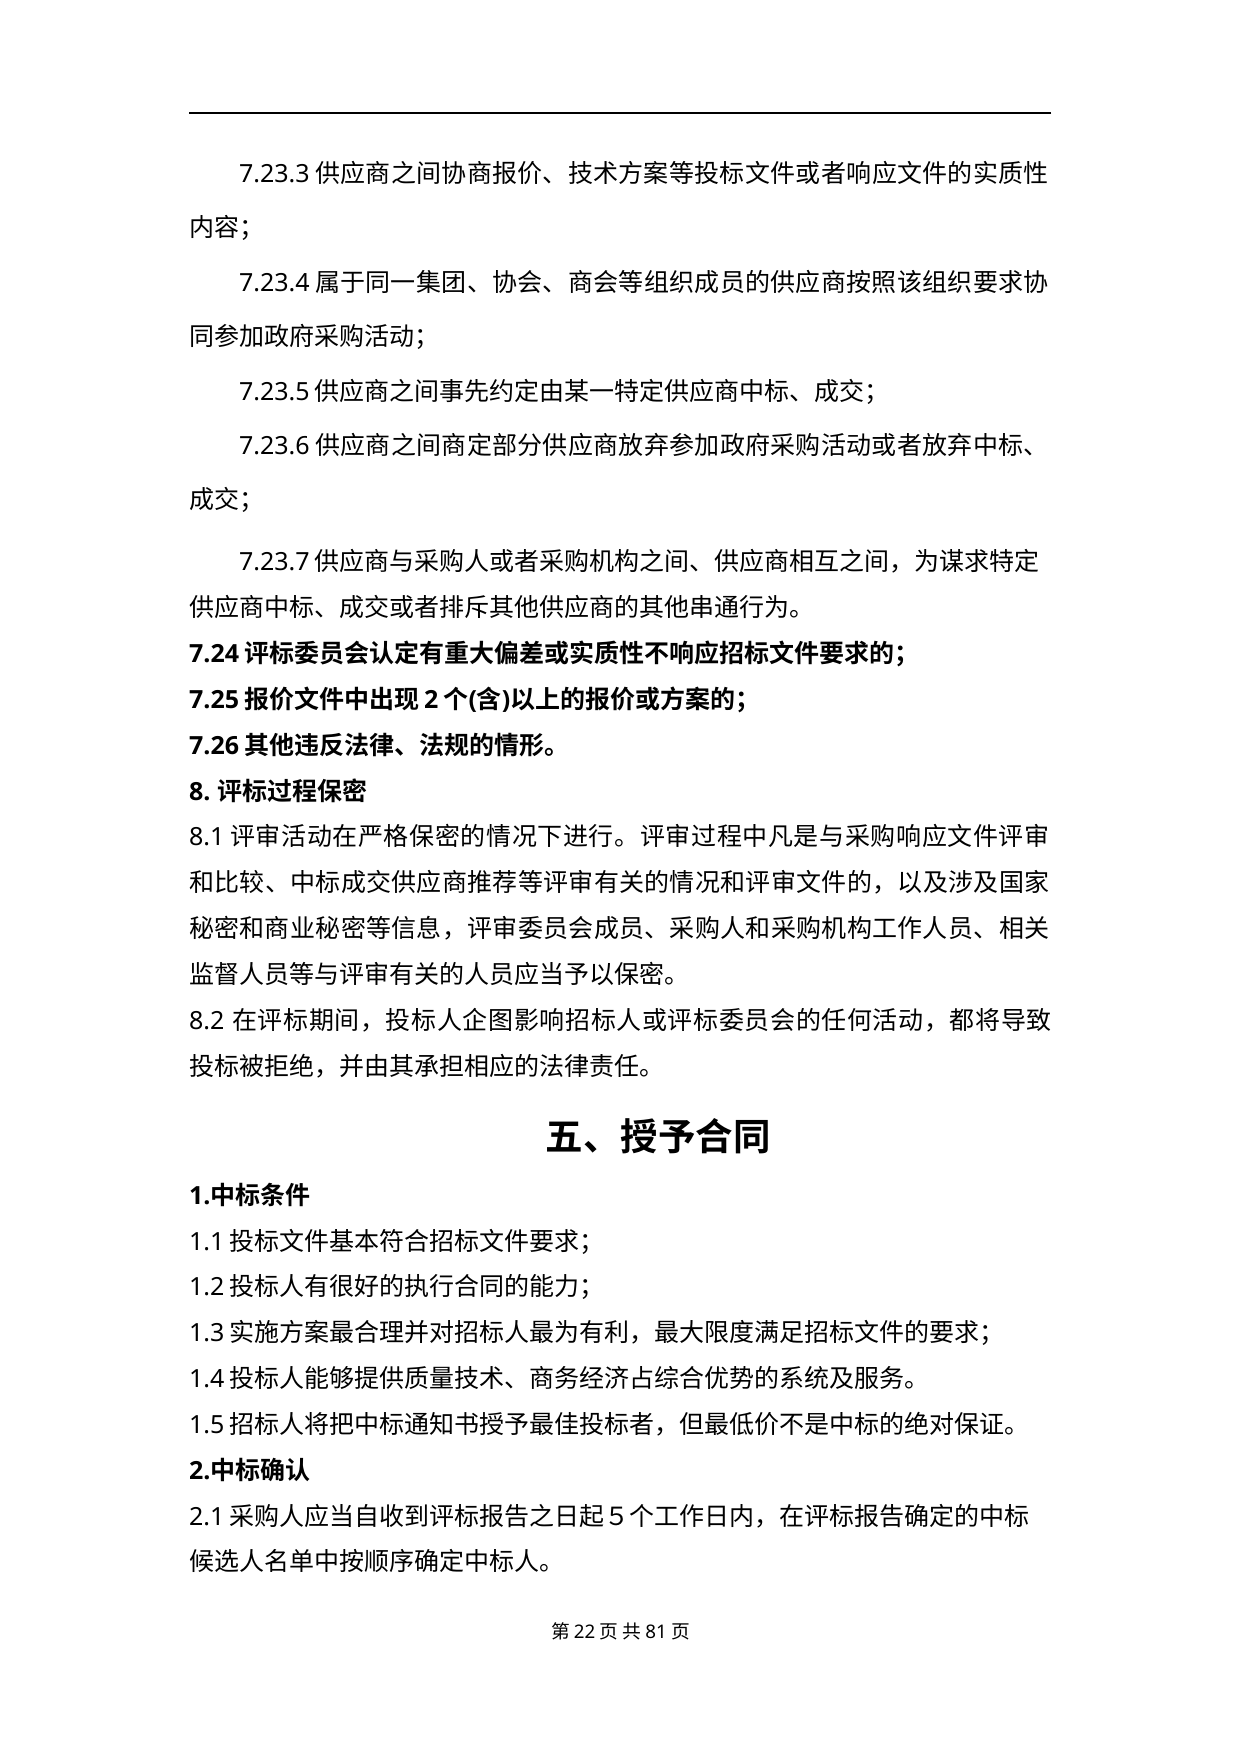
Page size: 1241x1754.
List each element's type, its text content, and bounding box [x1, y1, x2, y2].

text 8.1评审活动在严格保密的情况下进行。评审过程中凡是与采购响应文件评审和比较、中标成交供应商推荐等评审有关的情况和评审文件的，以及涉及国家秘密和商业秘密等信息，评审委员会成员、采购人和采购机构工作人员、相关监督人员等与评审有关的人员应当予以保密。 [189, 809, 1051, 992]
list 1.4投标人能够提供质量技术、商务经济占综合优势的系统及服务。 [189, 1351, 1051, 1397]
text 7.25报价文件中出现2个(含)以上的报价或方案的； [189, 672, 1051, 717]
text 8. 评标过程保密 [189, 763, 1051, 809]
list 1.中标条件 [189, 1167, 1051, 1213]
text 2.中标确认 [189, 1442, 1051, 1488]
text 7.26其他违反法律、法规的情形。 [189, 717, 1051, 763]
list 1.2投标人有很好的执行合同的能力； [189, 1259, 1051, 1305]
text 7.23.3供应商之间协商报价、技术方案等投标文件或者响应文件的实质性内容； [189, 153, 1051, 244]
text 2.1采购人应当自收到评标报告之日起５个工作日内，在评标报告确定的中标候选人名单中按顺序确定中标人。 [189, 1488, 1051, 1580]
text 7.23.5供应商之间事先约定由某一特定供应商中标、成交； [189, 371, 1051, 407]
text 7.23.6供应商之间商定部分供应商放弃参加政府采购活动或者放弃中标、成交； [189, 425, 1051, 516]
text 8.2 在评标期间，投标人企图影响招标人或评标委员会的任何活动，都将导致投标被拒绝，并由其承担相应的法律责任。 [189, 992, 1051, 1084]
list 1.1投标文件基本符合招标文件要求； [189, 1213, 1051, 1259]
text 7.23.7供应商与采购人或者采购机构之间、供应商相互之间，为谋求特定供应商中标、成交或者排斥其他供应商的其他串通行为。 [189, 534, 1051, 626]
text 五、授予合同 [189, 1084, 1051, 1167]
text 1.5招标人将把中标通知书授予最佳投标者，但最低价不是中标的绝对保证。 [189, 1397, 1051, 1442]
text 7.23.4属于同一集团、协会、商会等组织成员的供应商按照该组织要求协同参加政府采购活动； [189, 262, 1051, 353]
text 7.24评标委员会认定有重大偏差或实质性不响应招标文件要求的； [189, 626, 1051, 672]
list 1.3实施方案最合理并对招标人最为有利，最大限度满足招标文件的要求； [189, 1305, 1051, 1351]
